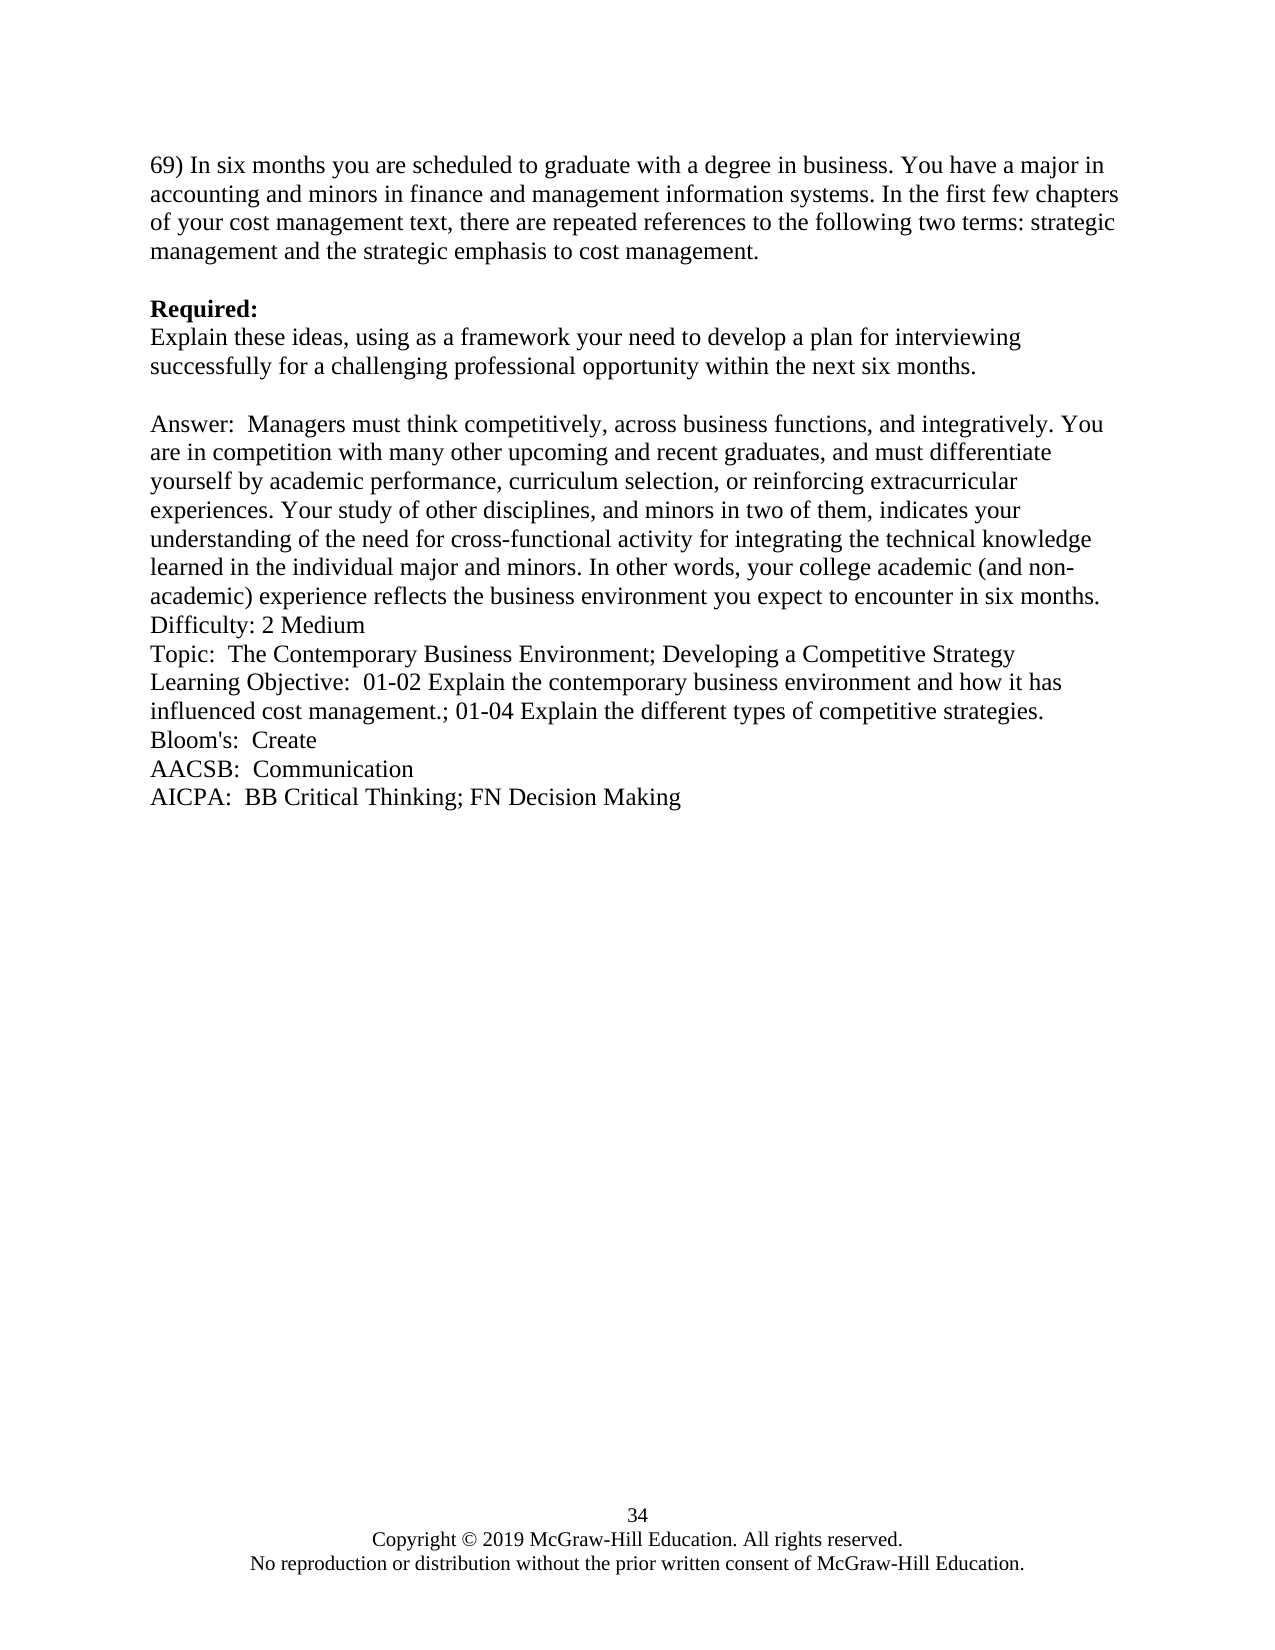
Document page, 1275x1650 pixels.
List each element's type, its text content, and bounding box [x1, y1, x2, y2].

text 69) In six months you are scheduled to graduate with a degree in business. You have a major in accounting and minors in finance and management information systems. In the first few chapters of your cost management text, there are repeated references to the following two terms: strategic management and the strategic emphasis to cost management. [150, 150, 1125, 265]
text Difficulty: 2 Medium [150, 610, 1125, 639]
text Learning Objective: 01-02 Explain the contemporary business environment and how it has influenced cost management.; 01-04 Explain the different types of competitive strategies. [150, 667, 1125, 725]
text Bloom's: Create [150, 725, 1125, 754]
text Topic: The Contemporary Business Environment; Developing a Competitive Strategy [150, 639, 1125, 667]
text Answer: Managers must think competitively, across business functions, and integratively. You are in competition with many other upcoming and recent graduates, and must differentiate yourself by academic performance, curriculum selection, or reinforcing extracurricular experiences. Your study of other disciplines, and minors in two of them, indicates your understanding of the need for cross-functional activity for integrating the technical knowledge learned in the individual major and minors. In other words, your college academic (and non-academic) experience reflects the business environment you expect to encounter in six months. [150, 409, 1125, 610]
text Required: [150, 294, 1125, 322]
text AICPA: BB Critical Thinking; FN Decision Making [150, 782, 1125, 811]
text Explain these ideas, using as a framework your need to develop a plan for interviewing successfully for a challenging professional opportunity within the next six months. [150, 322, 1125, 380]
text AACSB: Communication [150, 754, 1125, 782]
